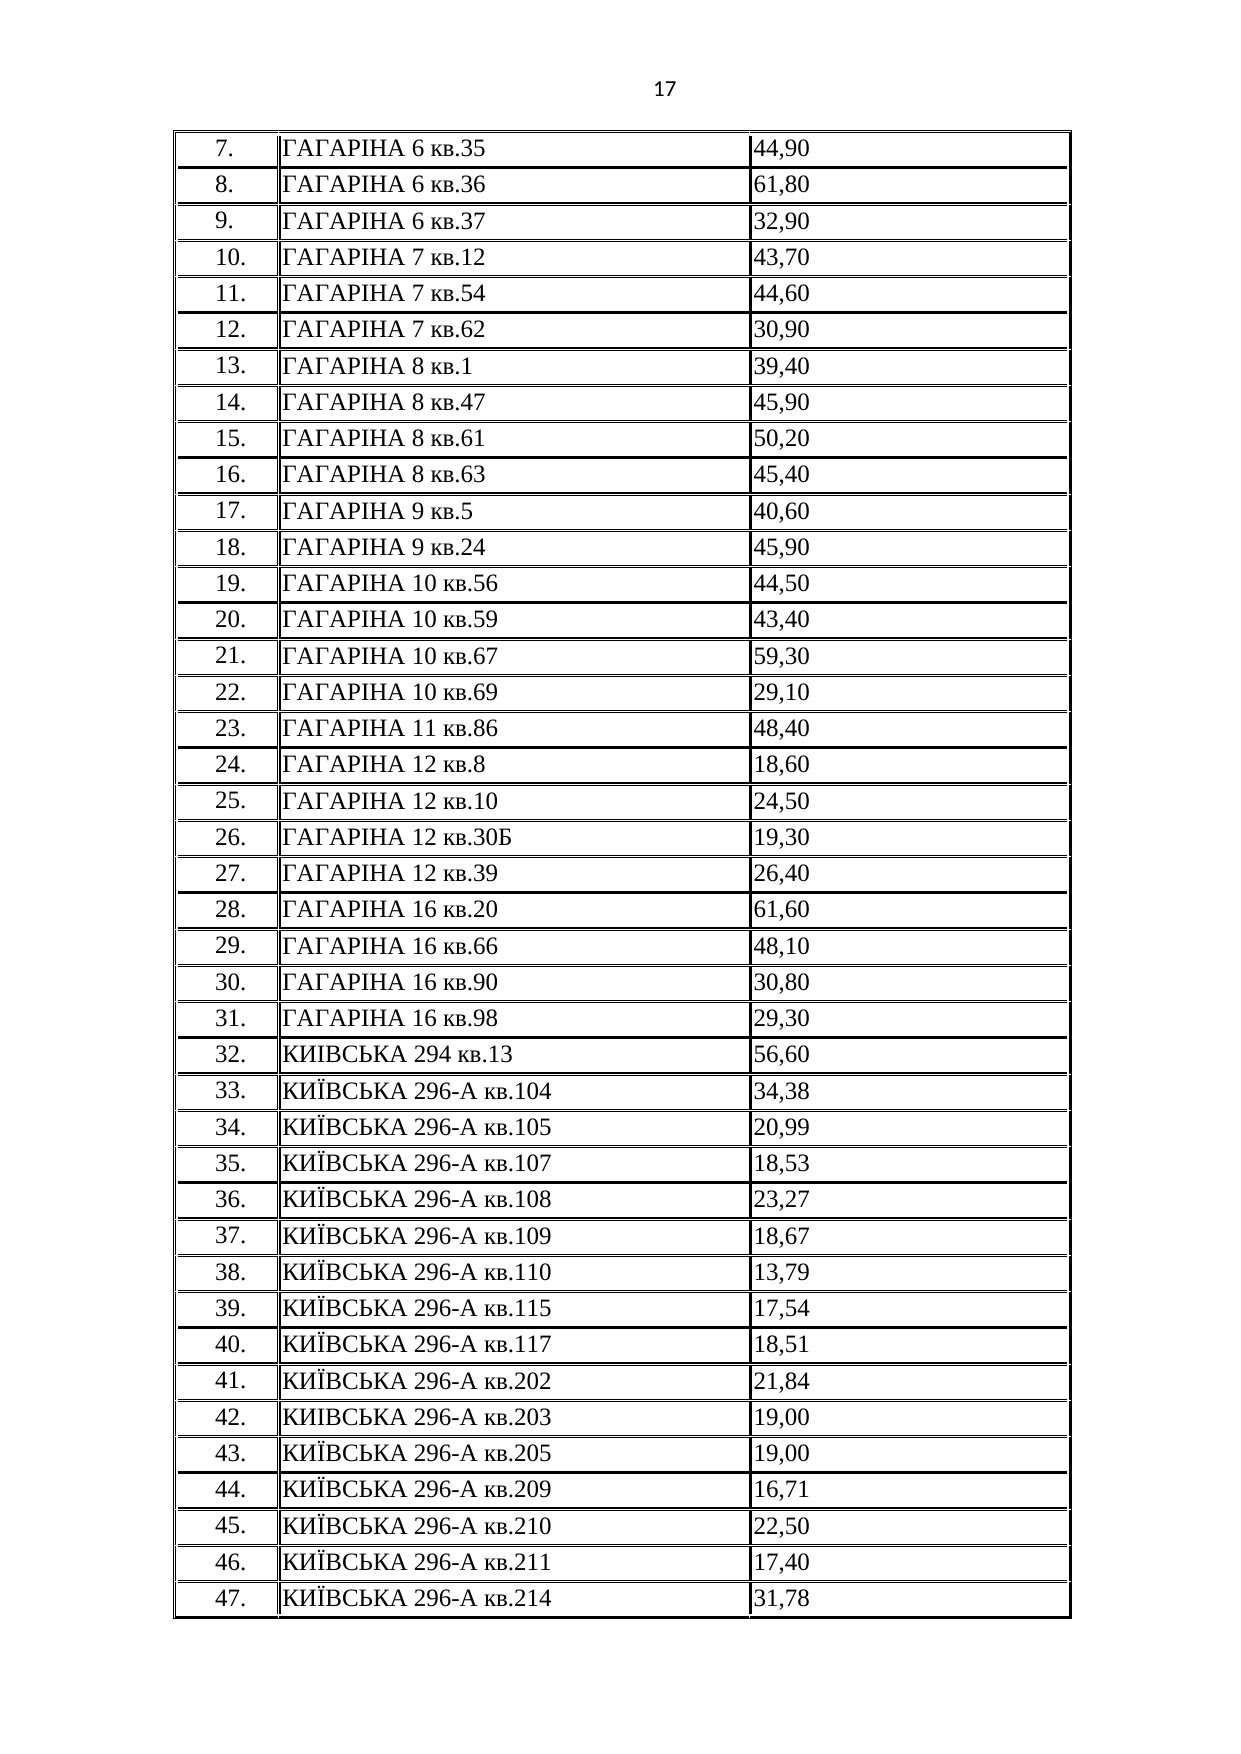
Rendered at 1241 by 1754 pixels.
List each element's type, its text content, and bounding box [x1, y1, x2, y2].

table_cell [176, 1362, 277, 1398]
table_cell [174, 131, 279, 166]
table_cell КИЇВСЬКА 296-А кв.110 [281, 1257, 749, 1290]
table_cell ГАГАРIНА 16 кв.90 [281, 967, 749, 1000]
table_cell ГАГАРIНА 8 кв.1 [281, 351, 749, 383]
table_cell ГАГАРIНА 8 кв.61 [281, 423, 749, 456]
table_cell КИЇВСЬКА 296-А кв.104 [281, 1076, 749, 1108]
table_cell [176, 1181, 277, 1217]
table_cell ГАГАРIНА 7 кв.12 [281, 242, 749, 275]
table_cell 20,99 [752, 1109, 1070, 1145]
table_cell [174, 855, 279, 891]
table_cell 43,40 [752, 601, 1069, 637]
table_cell 50,20 [750, 420, 1071, 456]
table_cell [174, 1580, 279, 1616]
table_cell [176, 1507, 277, 1543]
table_cell [176, 782, 277, 818]
table_cell [174, 1435, 279, 1471]
table_cell 43,70 [752, 239, 1070, 275]
table_cell 31,78 [750, 1580, 1071, 1616]
table_cell ГАГАРIНА 10 кв.69 [281, 677, 749, 710]
table_cell 19,30 [752, 819, 1070, 855]
table_cell 18,53 [750, 1145, 1071, 1181]
table_cell ГАГАРIНА 16 кв.98 [281, 1003, 749, 1036]
table_cell [174, 1145, 279, 1181]
table_cell 19,00 [752, 1399, 1070, 1435]
table_cell [176, 1471, 277, 1507]
table_cell КИЇВСЬКА 296-А кв.109 [281, 1221, 749, 1253]
table_cell 18,51 [752, 1326, 1069, 1362]
table_cell 16,71 [752, 1471, 1069, 1507]
table_cell 30,80 [752, 964, 1070, 1000]
table_cell [174, 710, 279, 746]
table_cell [176, 1254, 277, 1290]
table_cell [176, 927, 277, 963]
table_cell КИЇВСЬКА 296-А кв.115 [281, 1293, 749, 1326]
table_cell КИЇВСЬКА 296-А кв.209 [281, 1474, 749, 1507]
table_cell 18,60 [752, 746, 1069, 782]
table_cell 19,00 [750, 1435, 1071, 1471]
table_cell [176, 311, 277, 347]
table_cell 22,50 [752, 1507, 1070, 1543]
table_cell [176, 1217, 277, 1253]
table_cell КИЇВСЬКА 296-А кв.202 [281, 1366, 749, 1398]
table_cell [176, 1036, 277, 1072]
table_cell 56,60 [752, 1036, 1069, 1072]
table_cell 45,90 [752, 384, 1070, 420]
table_cell 21,84 [752, 1362, 1070, 1398]
table_cell [174, 420, 279, 456]
table_cell 24,50 [752, 782, 1070, 818]
table_cell 48,40 [750, 710, 1071, 746]
table_cell [176, 964, 277, 1000]
table_cell КИIВСЬКА 294 кв.13 [281, 1039, 749, 1072]
table_cell 45,90 [752, 529, 1070, 565]
table_cell ГАГАРIНА 16 кв.66 [281, 931, 749, 963]
table_cell 26,40 [750, 855, 1071, 891]
table_cell [176, 1544, 277, 1580]
table_cell [174, 565, 279, 601]
table_cell [176, 456, 277, 492]
table_cell 45,40 [752, 456, 1069, 492]
table_cell [176, 601, 277, 637]
table_cell [176, 1326, 277, 1362]
table_cell [176, 674, 277, 710]
table_cell [176, 1109, 277, 1145]
table_cell 29,10 [752, 674, 1070, 710]
table_cell [176, 347, 277, 383]
table_cell [176, 492, 277, 528]
table_cell [176, 637, 277, 673]
table_cell ГАГАРIНА 8 кв.63 [281, 459, 749, 492]
table_cell 39,40 [752, 347, 1070, 383]
table_cell КИЇВСЬКА 296-А кв.105 [281, 1112, 749, 1145]
table_cell ГАГАРIНА 16 кв.20 [281, 894, 749, 927]
table_cell [174, 1000, 279, 1036]
table_cell [176, 166, 277, 202]
table_cell [174, 275, 279, 311]
table_cell КИЇВСЬКА 296-А кв.214 [279, 1583, 750, 1616]
table_cell 23,27 [752, 1181, 1069, 1217]
table_cell ГАГАРIНА 9 кв.5 [281, 496, 749, 528]
table_cell ГАГАРIНА 10 кв.67 [281, 641, 749, 673]
table_cell ГАГАРIНА 10 кв.56 [281, 568, 749, 601]
table_cell [176, 384, 277, 420]
table_cell КИЇВСЬКА 296-А кв.108 [281, 1184, 749, 1217]
table_cell ГАГАРIНА 12 кв.30Б [281, 822, 749, 855]
table_cell ГАГАРIНА 6 кв.36 [281, 169, 749, 202]
table_cell [176, 202, 277, 238]
table_cell КИIВСЬКА 296-А кв.203 [281, 1402, 749, 1435]
table_cell ГАГАРIНА 7 кв.54 [281, 278, 749, 311]
table_cell КИЇВСЬКА 296-А кв.107 [281, 1148, 749, 1181]
table_cell КИЇВСЬКА 296-А кв.210 [281, 1511, 749, 1543]
table_cell ГАГАРIНА 7 кв.62 [281, 314, 749, 347]
table_cell [176, 746, 277, 782]
table_cell КИЇВСЬКА 296-А кв.205 [281, 1438, 749, 1471]
table_cell ГАГАРIНА 6 кв.35 [279, 131, 750, 166]
table_cell [176, 529, 277, 565]
table_cell ГАГАРIНА 10 кв.59 [281, 604, 749, 637]
table_cell 17,40 [752, 1544, 1070, 1580]
table_cell [176, 819, 277, 855]
table_cell 32,90 [752, 202, 1070, 238]
table_cell [176, 1399, 277, 1435]
table_cell КИЇВСЬКА 296-А кв.211 [281, 1547, 749, 1580]
table_cell 29,30 [750, 1000, 1071, 1036]
table_cell 40,60 [752, 492, 1070, 528]
table_cell ГАГАРIНА 8 кв.47 [281, 387, 749, 420]
table_cell 48,10 [752, 927, 1070, 963]
table_cell 61,60 [752, 891, 1069, 927]
table_cell 44,60 [750, 275, 1071, 311]
table_cell 34,38 [752, 1072, 1070, 1108]
table_cell 44,90 [750, 133, 1069, 166]
table_cell ГАГАРIНА 12 кв.10 [281, 786, 749, 818]
table_cell ГАГАРIНА 12 кв.8 [281, 749, 749, 782]
table_cell 17,54 [750, 1290, 1071, 1326]
table_cell 44,50 [750, 565, 1071, 601]
table_cell КИЇВСЬКА 296-А кв.117 [281, 1329, 749, 1362]
table_cell 13,79 [752, 1254, 1070, 1290]
table_cell ГАГАРIНА 12 кв.39 [281, 858, 749, 891]
table_cell 30,90 [752, 311, 1069, 347]
table_cell 18,67 [752, 1217, 1070, 1253]
table_cell 59,30 [752, 637, 1070, 673]
table_cell [174, 1290, 279, 1326]
table_cell ГАГАРIНА 9 кв.24 [281, 532, 749, 565]
table_cell ГАГАРIНА 11 кв.86 [281, 713, 749, 746]
table_cell 61,80 [752, 166, 1069, 202]
table_cell ГАГАРIНА 6 кв.37 [281, 206, 749, 238]
table_cell [176, 891, 277, 927]
table_cell [176, 1072, 277, 1108]
table_cell [176, 239, 277, 275]
